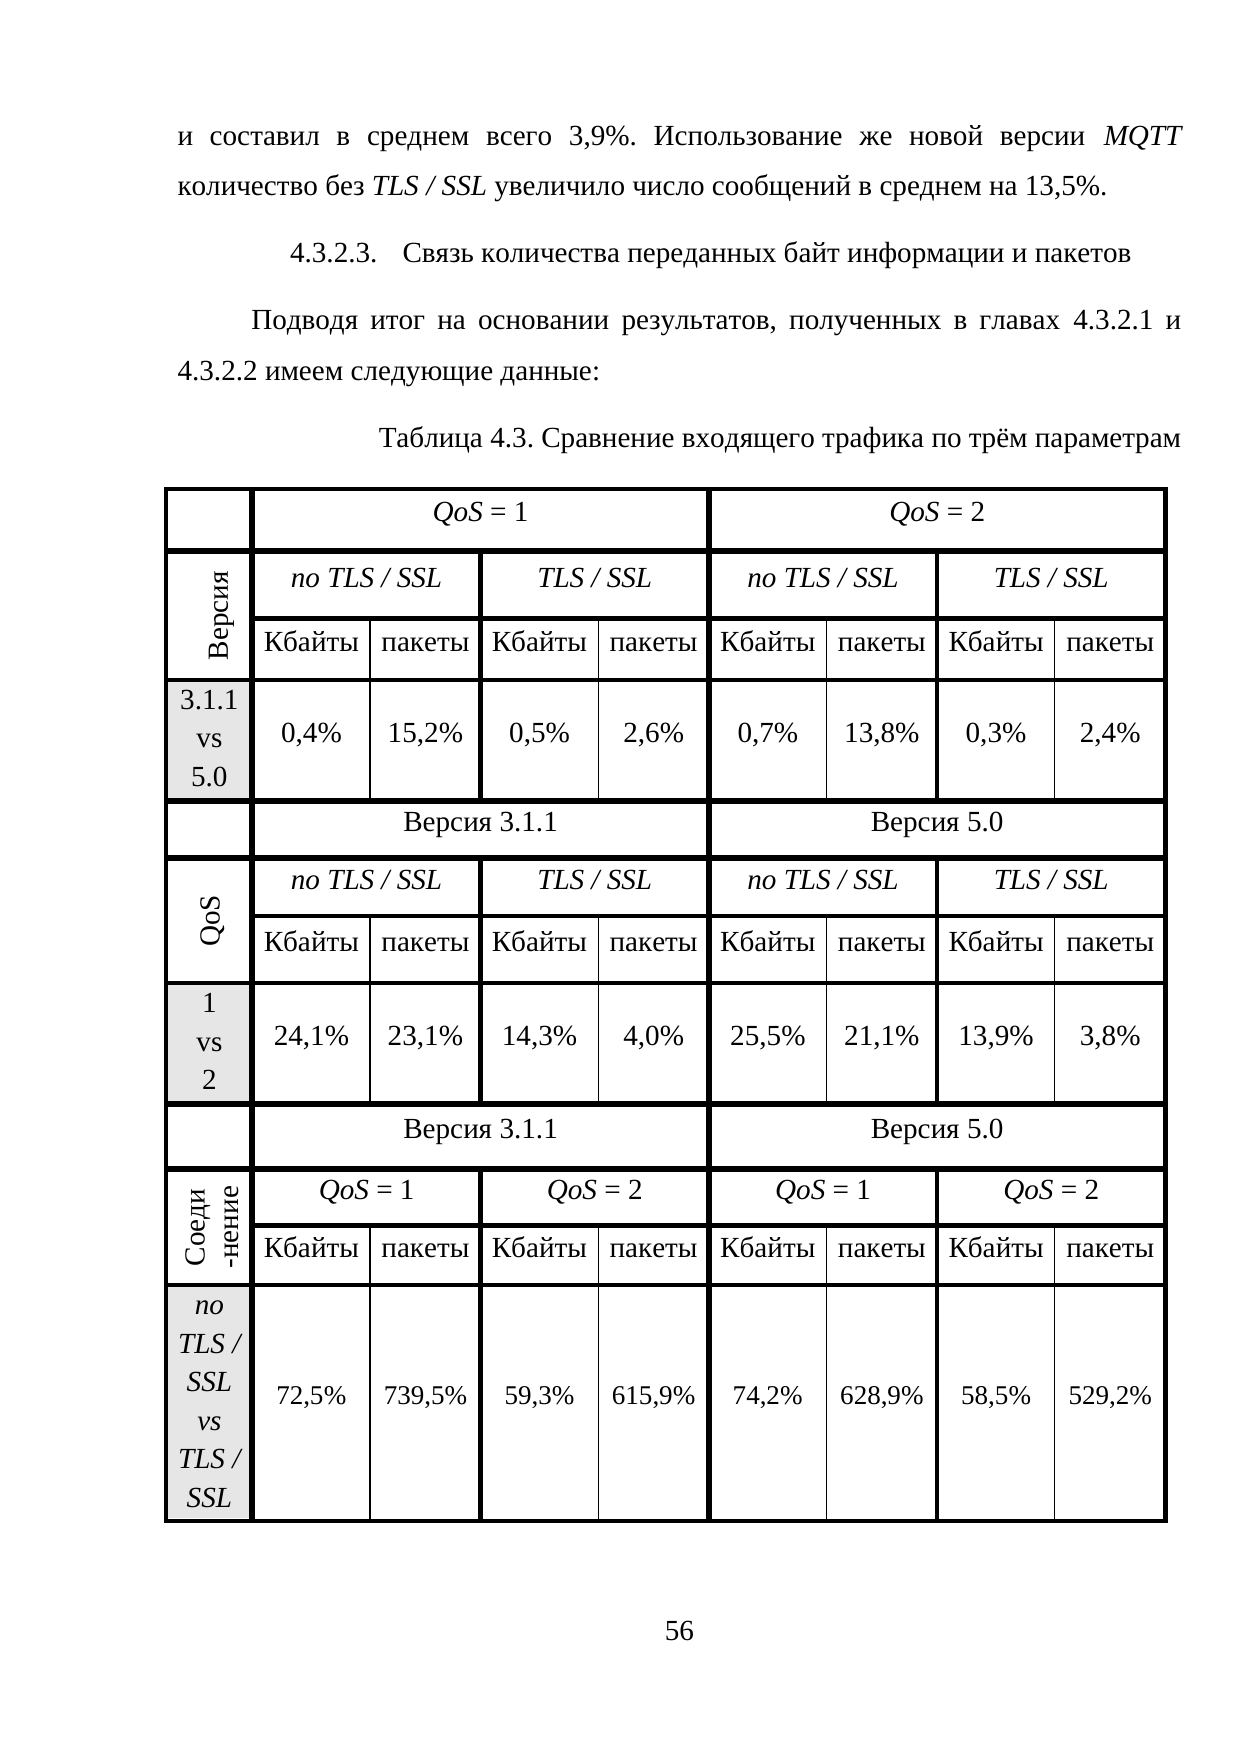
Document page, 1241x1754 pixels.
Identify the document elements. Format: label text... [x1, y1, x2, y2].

table_cell 2,4% [1055, 682, 1163, 798]
table_cell 1 vs 2 [168, 985, 249, 1101]
table_cell 21,1% [827, 985, 935, 1101]
table_cell QoS = 1 [255, 1172, 478, 1223]
table_cell Кбайты [483, 918, 598, 981]
table_cell 13,8% [827, 682, 935, 798]
table_cell Кбайты [255, 1228, 369, 1283]
table_cell пакеты [827, 621, 935, 677]
table_cell Версия 5.0 [712, 804, 1163, 855]
table_cell no TLS / SSL [255, 861, 478, 914]
table_cell TLS / SSL [939, 861, 1163, 914]
table_cell 23,1% [371, 985, 478, 1101]
table_cell [168, 1107, 249, 1166]
table_cell 3,8% [1055, 985, 1163, 1101]
table_cell QoS = 2 [939, 1172, 1163, 1223]
table_cell 2,6% [599, 682, 706, 798]
table_cell пакеты [371, 621, 478, 677]
table_cell QoS = 2 [483, 1172, 706, 1223]
table_cell 0,4% [255, 682, 369, 798]
table_cell пакеты [827, 1228, 935, 1283]
table_cell Версия 3.1.1 [255, 804, 706, 855]
table_cell пакеты [371, 918, 478, 981]
table_cell 615,9% [599, 1287, 706, 1518]
text Таблица 4.3. Сравнение входящего трафика по трём параметрам [177, 420, 1181, 453]
table_cell Кбайты [939, 918, 1054, 981]
table_cell Версия [168, 554, 249, 677]
table_cell 3.1.1 vs 5.0 [168, 682, 249, 798]
text Подводя итог на основании результатов, полученных в главах 4.3.2.1 и 4.3.2.2 имеем следующие данные: [177, 302, 1181, 386]
table_cell no TLS / SSL [712, 861, 935, 914]
table_cell 0,3% [939, 682, 1054, 798]
table_cell TLS / SSL [483, 861, 706, 914]
table_header QoS = 2 [712, 491, 1163, 548]
table_cell no TLS / SSL vs TLS / SSL [168, 1287, 249, 1518]
table_cell 58,5% [939, 1287, 1054, 1518]
table_cell 59,3% [483, 1287, 598, 1518]
list Связь количества переданных байт информации и пакетов [290, 235, 1181, 269]
table_cell пакеты [1055, 1228, 1163, 1283]
table_header QoS = 1 [255, 491, 706, 548]
table_cell QoS = 1 [712, 1172, 935, 1223]
table_cell пакеты [1055, 918, 1163, 981]
table_cell Кбайты [483, 621, 598, 677]
table_cell TLS / SSL [939, 554, 1163, 616]
table_cell Версия 5.0 [712, 1107, 1163, 1166]
table_cell Кбайты [255, 621, 369, 677]
table_cell Соеди-нение [168, 1172, 249, 1283]
table_cell [168, 804, 249, 855]
table_cell TLS / SSL [483, 554, 706, 616]
table_cell пакеты [1055, 621, 1163, 677]
table_cell пакеты [599, 621, 706, 677]
table_cell 0,5% [483, 682, 598, 798]
table_header [168, 491, 249, 548]
table_cell no TLS / SSL [255, 554, 478, 616]
table_cell 74,2% [712, 1287, 826, 1518]
table_cell Кбайты [255, 918, 369, 981]
table_cell 15,2% [371, 682, 478, 798]
table_cell QoS [168, 861, 249, 981]
table_cell no TLS / SSL [712, 554, 935, 616]
table_cell Кбайты [483, 1228, 598, 1283]
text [177, 118, 1181, 202]
table_cell 0,7% [712, 682, 826, 798]
table_cell 72,5% [255, 1287, 369, 1518]
table_cell 14,3% [483, 985, 598, 1101]
table_cell Кбайты [712, 621, 826, 677]
table_cell 529,2% [1055, 1287, 1163, 1518]
table_cell 13,9% [939, 985, 1054, 1101]
table_cell 24,1% [255, 985, 369, 1101]
table_cell пакеты [827, 918, 935, 981]
table_cell Кбайты [939, 1228, 1054, 1283]
table_cell 25,5% [712, 985, 826, 1101]
table_cell пакеты [599, 1228, 706, 1283]
table_cell Кбайты [712, 1228, 826, 1283]
table_cell 739,5% [371, 1287, 478, 1518]
table_cell 4,0% [599, 985, 706, 1101]
table_cell Кбайты [939, 621, 1054, 677]
table_cell Версия 3.1.1 [255, 1107, 706, 1166]
table_cell Кбайты [712, 918, 826, 981]
table_cell пакеты [371, 1228, 478, 1283]
table_cell пакеты [599, 918, 706, 981]
table_cell 628,9% [827, 1287, 935, 1518]
